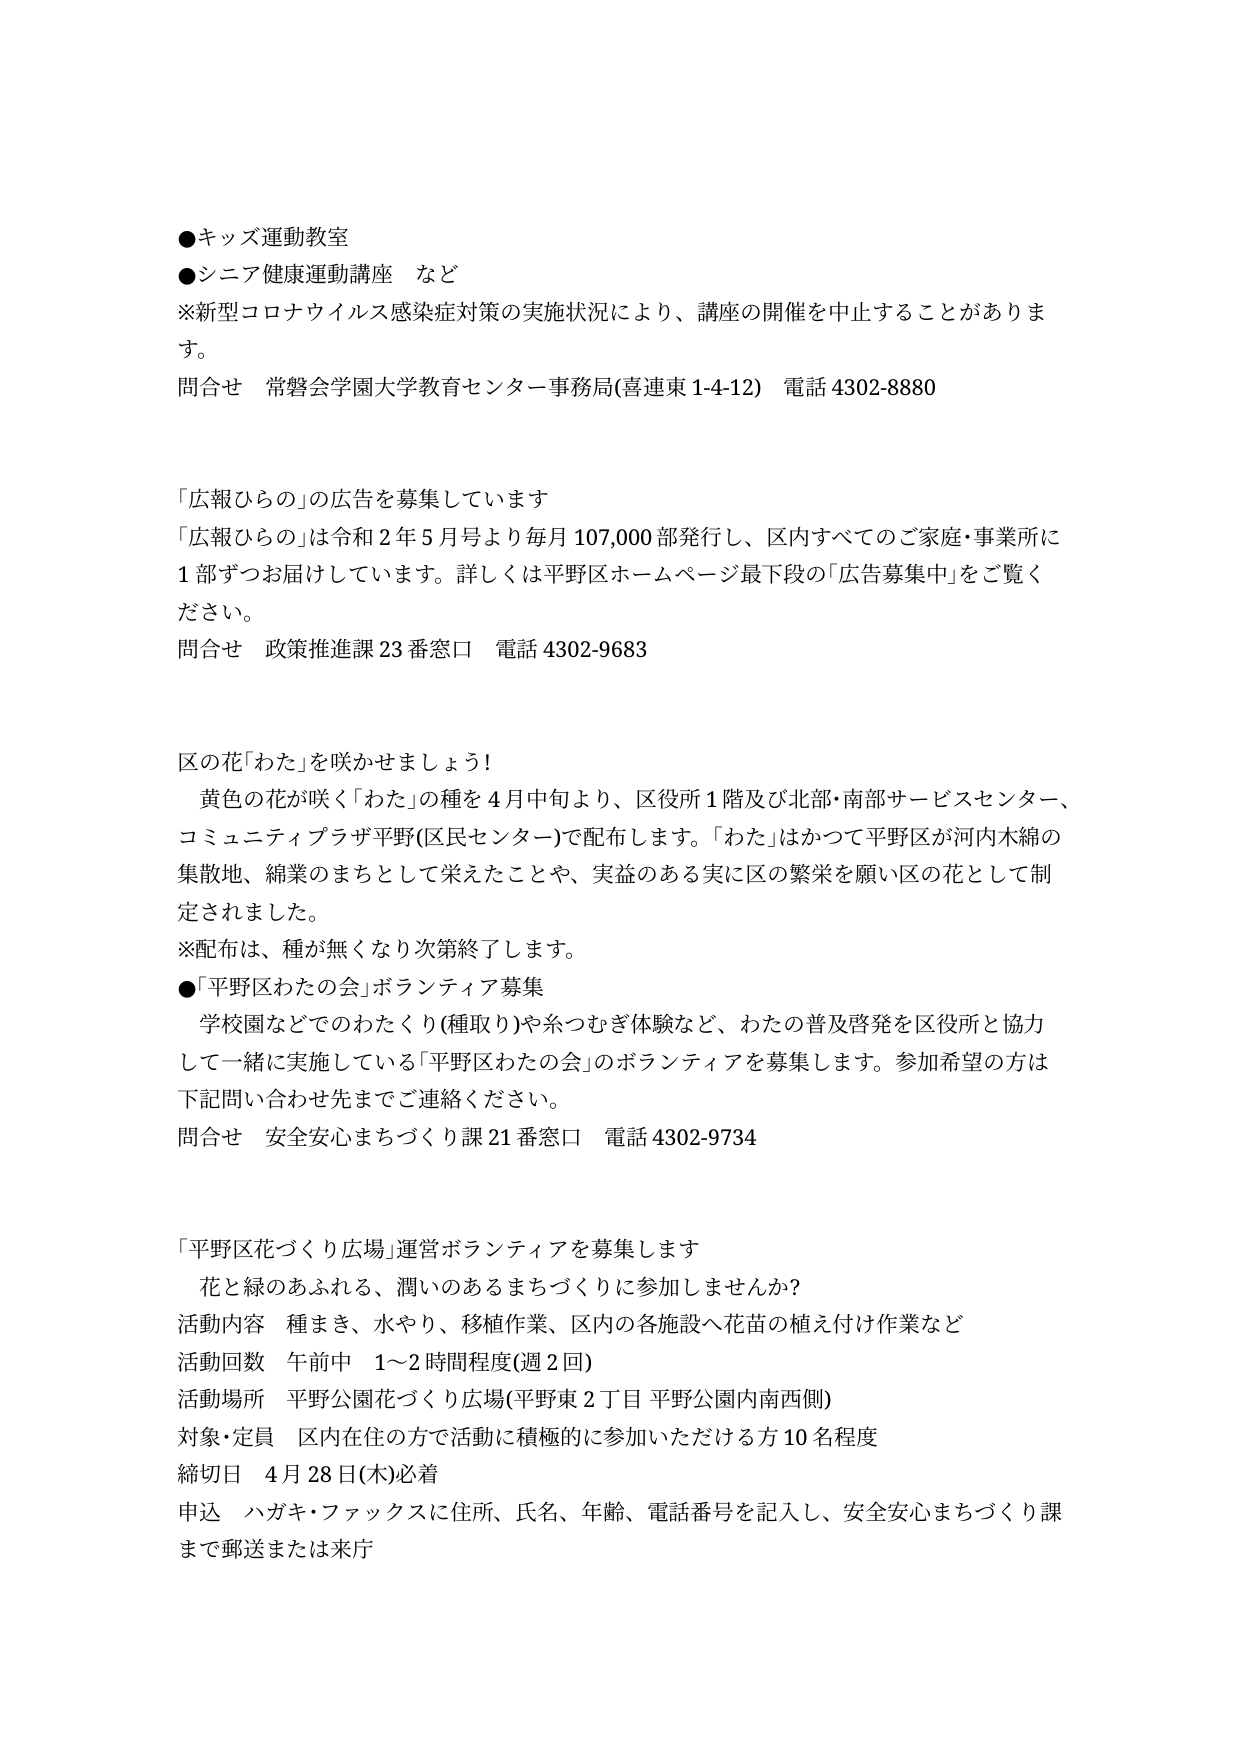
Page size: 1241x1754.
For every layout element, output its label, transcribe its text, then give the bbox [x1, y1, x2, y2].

text ｢広報ひらの｣の広告を募集しています [177, 479, 1063, 517]
text ｢平野区花づくり広場｣運営ボランティアを募集します [177, 1229, 1063, 1267]
text 問合せ 安全安心まちづくり課21番窓口 電話4302-9734 [177, 1117, 1063, 1154]
text 活動内容 種まき、水やり、移植作業、区内の各施設へ花苗の植え付け作業など [177, 1304, 1063, 1342]
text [177, 217, 1063, 292]
text 花と緑のあふれる、潤いのあるまちづくりに参加しませんか? [177, 1267, 1063, 1304]
text 活動回数 午前中 1～2時間程度(週2回) [177, 1342, 1063, 1379]
text ｢広報ひらの｣は令和2年5月号より毎月107,000部発行し、区内すべてのご家庭･事業所に1 部ずつお届けしています。詳しくは平野区ホームページ最下段の｢広告募集中｣をご覧ください。 [177, 517, 1063, 629]
text ※新型コロナウイルス感染症対策の実施状況により、講座の開催を中止することがあります。 問合せ 常磐会学園大学教育センター事務局(喜連東1-4-12) 電話4302-8880 [177, 292, 1063, 404]
text 対象･定員 区内在住の方で活動に積極的に参加いただける方10名程度 [177, 1417, 1063, 1454]
text 問合せ 政策推進課23番窓口 電話4302-9683 [177, 629, 1063, 667]
text 申込 ハガキ･ファックスに住所、氏名、年齢、電話番号を記入し、安全安心まちづくり課まで郵送または来庁 [177, 1492, 1063, 1567]
text 黄色の花が咲く｢わた｣の種を4月中旬より、区役所1階及び北部･南部サービスセンター、コミュニティプラザ平野(区民センター)で配布します。｢わた｣はかつて平野区が河内木綿の集散地、綿業のまちとして栄えたことや、実益のある実に区の繁栄を願い区の花として制定されました。 ※配布は、種が無くなり次第終了します。 ●｢平野区わたの会｣ボランティア募集 学校園などでのわたくり(種取り)や糸つむぎ体験など、わたの普及啓発を区役所と協力して一緒に実施している｢平野区わたの会｣のボランティアを募集します。参加希望の方は下記問い合わせ先までご連絡ください。 [177, 779, 1063, 1117]
text 締切日 4月28日(木)必着 [177, 1454, 1063, 1492]
text 区の花｢わた｣を咲かせましょう! [177, 742, 1063, 779]
text 活動場所 平野公園花づくり広場(平野東2丁目 平野公園内南西側) [177, 1379, 1063, 1417]
